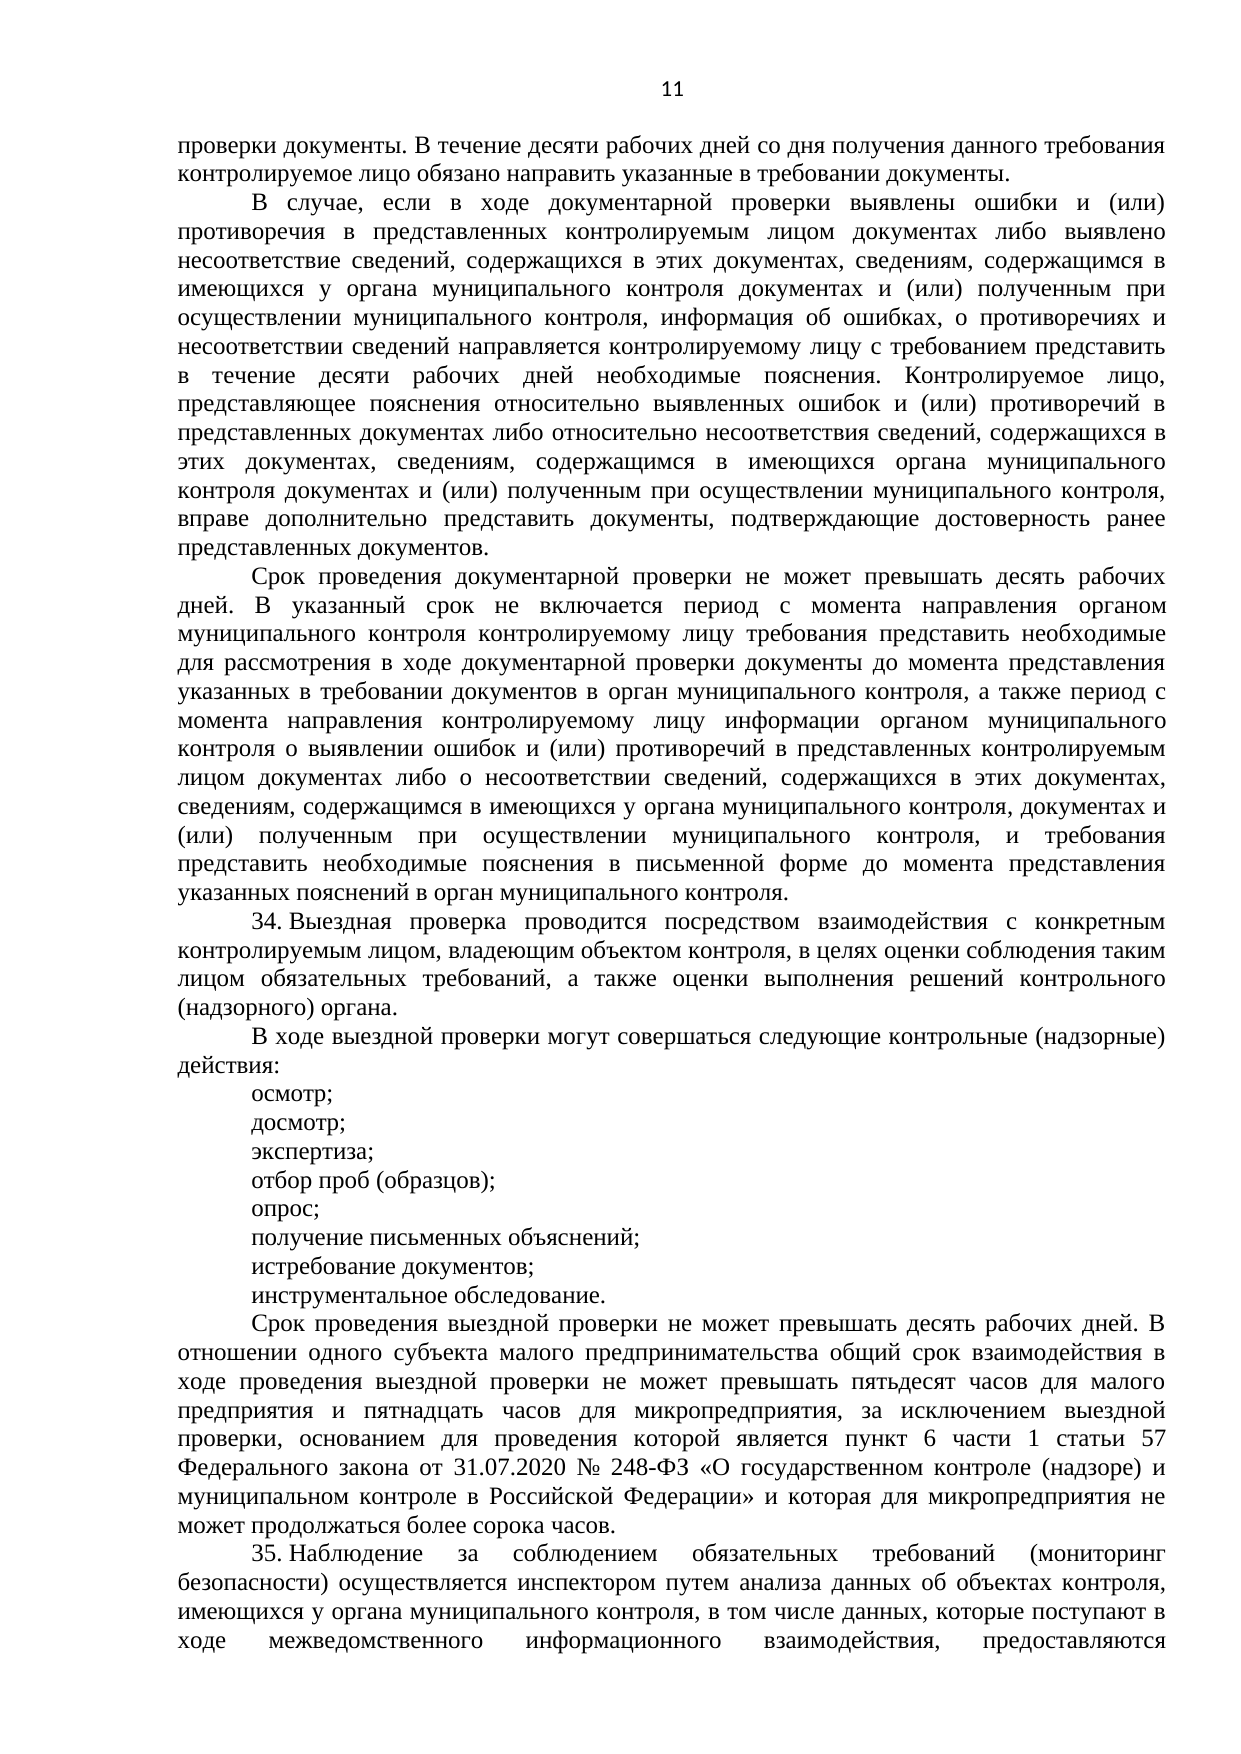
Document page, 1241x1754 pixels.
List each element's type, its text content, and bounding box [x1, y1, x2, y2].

text экспертиза; [177, 1136, 1167, 1165]
text Срок проведения выездной проверки не может превышать десять рабочих дней. В отношении одного субъекта малого предпринимательства общий срок взаимодействия в ходе проведения выездной проверки не может превышать пятьдесят часов для малого предприятия и пятнадцать часов для микропредприятия, за исключением выездной проверки, основанием для проведения которой является пункт 6 части 1 статьи 57 Федерального закона от 31.07.2020 № 248-ФЗ «О государственном контроле (надзоре) и муниципальном контроле в Российской Федерации» и которая для микропредприятия не может продолжаться более сорока часов. [177, 1308, 1167, 1538]
text осмотр; [177, 1078, 1167, 1107]
text В ходе выездной проверки могут совершаться следующие контрольные (надзорные) действия: [177, 1021, 1167, 1078]
text истребование документов; [177, 1251, 1167, 1280]
text 34. Выездная проверка проводится посредством взаимодействия с конкретным контролируемым лицом, владеющим объектом контроля, в целях оценки соблюдения таким лицом обязательных требований, а также оценки выполнения решений контрольного (надзорного) органа. [177, 906, 1167, 1021]
text отбор проб (образцов); [177, 1165, 1167, 1193]
text инструментальное обследование. [177, 1280, 1167, 1308]
text получение письменных объяснений; [177, 1222, 1167, 1251]
text опрос; [177, 1193, 1167, 1222]
text Срок проведения документарной проверки не может превышать десять рабочих дней. В указанный срок не включается период с момента направления органом муниципального контроля контролируемому лицу требования представить необходимые для рассмотрения в ходе документарной проверки документы до момента представления указанных в требовании документов в орган муниципального контроля, а также период с момента направления контролируемому лицу информации органом муниципального контроля о выявлении ошибок и (или) противоречий в представленных контролируемым лицом документах либо о несоответствии сведений, содержащихся в этих документах, сведениям, содержащимся в имеющихся у органа муниципального контроля, документах и (или) полученным при осуществлении муниципального контроля, и требования представить необходимые пояснения в письменной форме до момента представления указанных пояснений в орган муниципального контроля. [177, 561, 1167, 906]
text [177, 1538, 1167, 1653]
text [177, 130, 1167, 187]
text В случае, если в ходе документарной проверки выявлены ошибки и (или) противоречия в представленных контролируемым лицом документах либо выявлено несоответствие сведений, содержащихся в этих документах, сведениям, содержащимся в имеющихся у органа муниципального контроля документах и (или) полученным при осуществлении муниципального контроля, информация об ошибках, о противоречиях и несоответствии сведений направляется контролируемому лицу с требованием представить в течение десяти рабочих дней необходимые пояснения. Контролируемое лицо, представляющее пояснения относительно выявленных ошибок и (или) противоречий в представленных документах либо относительно несоответствия сведений, содержащихся в этих документах, сведениям, содержащимся в имеющихся органа муниципального контроля документах и (или) полученным при осуществлении муниципального контроля, вправе дополнительно представить документы, подтверждающие достоверность ранее представленных документов. [177, 187, 1167, 561]
text досмотр; [177, 1107, 1167, 1136]
